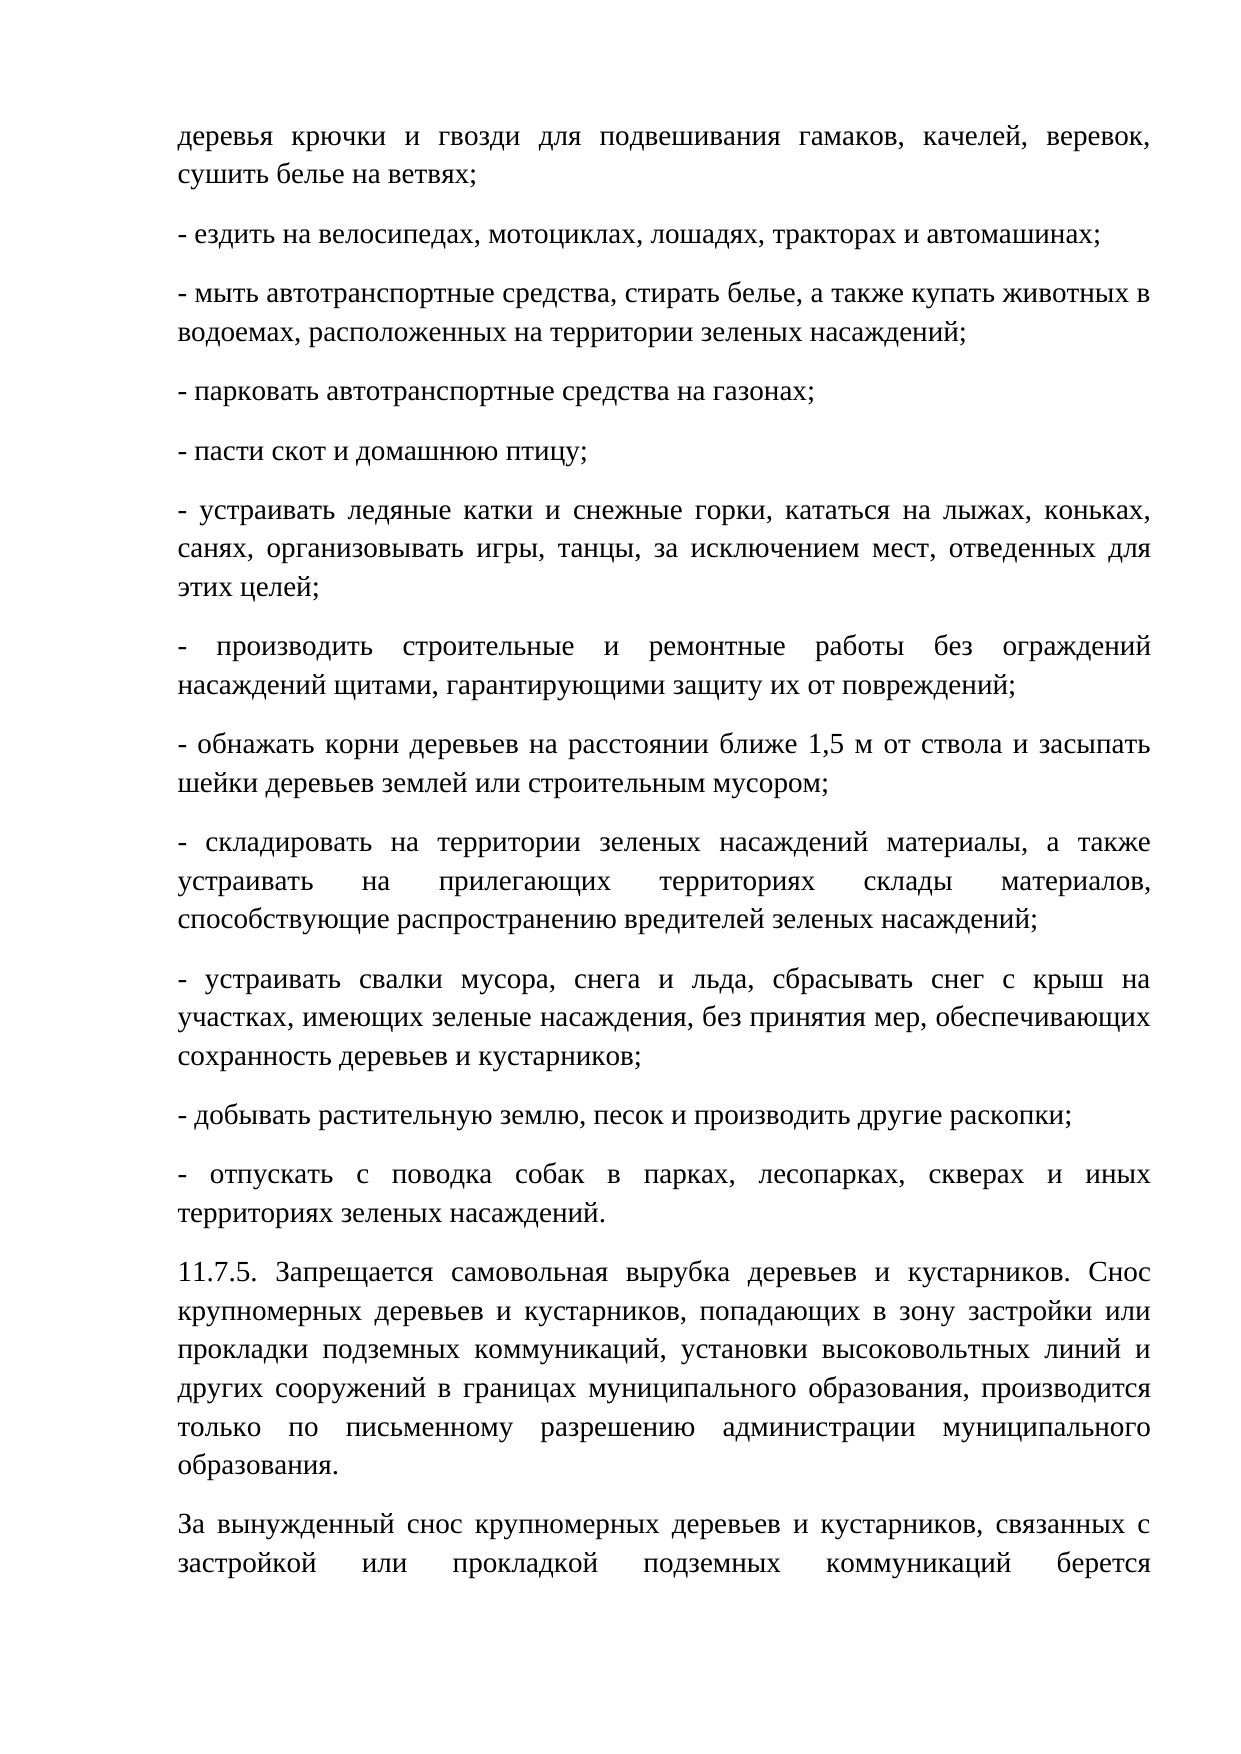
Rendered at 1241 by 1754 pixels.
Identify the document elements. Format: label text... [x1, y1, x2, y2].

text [177, 1507, 1152, 1579]
text - добывать растительную землю, песок и производить другие раскопки; [177, 1097, 1152, 1131]
text - обнажать корни деревьев на расстоянии ближе 1,5 м от ствола и засыпать шейки деревьев землей или строительным мусором; [177, 726, 1152, 798]
text - складировать на территории зеленых насаждений материалы, а также устраивать на прилегающих территориях склады материалов, способствующие распространению вредителей зеленых насаждений; [177, 824, 1152, 935]
text - пасти скот и домашнюю птицу; [177, 433, 1152, 466]
text - мыть автотранспортные средства, стирать белье, а также купать животных в водоемах, расположенных на территории зеленых насаждений; [177, 275, 1152, 347]
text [177, 118, 1152, 190]
text - устраивать ледяные катки и снежные горки, кататься на лыжах, коньках, санях, организовывать игры, танцы, за исключением мест, отведенных для этих целей; [177, 492, 1152, 603]
text - отпускать с поводка собак в парках, лесопарках, скверах и иных территориях зеленых насаждений. [177, 1157, 1152, 1229]
text - устраивать свалки мусора, снега и льда, сбрасывать снег с крыш на участках, имеющих зеленые насаждения, без принятия мер, обеспечивающих сохранность деревьев и кустарников; [177, 961, 1152, 1071]
text - ездить на велосипедах, мотоциклах, лошадях, тракторах и автомашинах; [177, 216, 1152, 249]
text 11.7.5. Запрещается самовольная вырубка деревьев и кустарников. Снос крупномерных деревьев и кустарников, попадающих в зону застройки или прокладки подземных коммуникаций, установки высоковольтных линий и других сооружений в границах муниципального образования, производится только по письменному разрешению администрации муниципального образования. [177, 1254, 1152, 1481]
text - производить строительные и ремонтные работы без ограждений насаждений щитами, гарантирующими защиту их от повреждений; [177, 628, 1152, 701]
text - парковать автотранспортные средства на газонах; [177, 373, 1152, 407]
